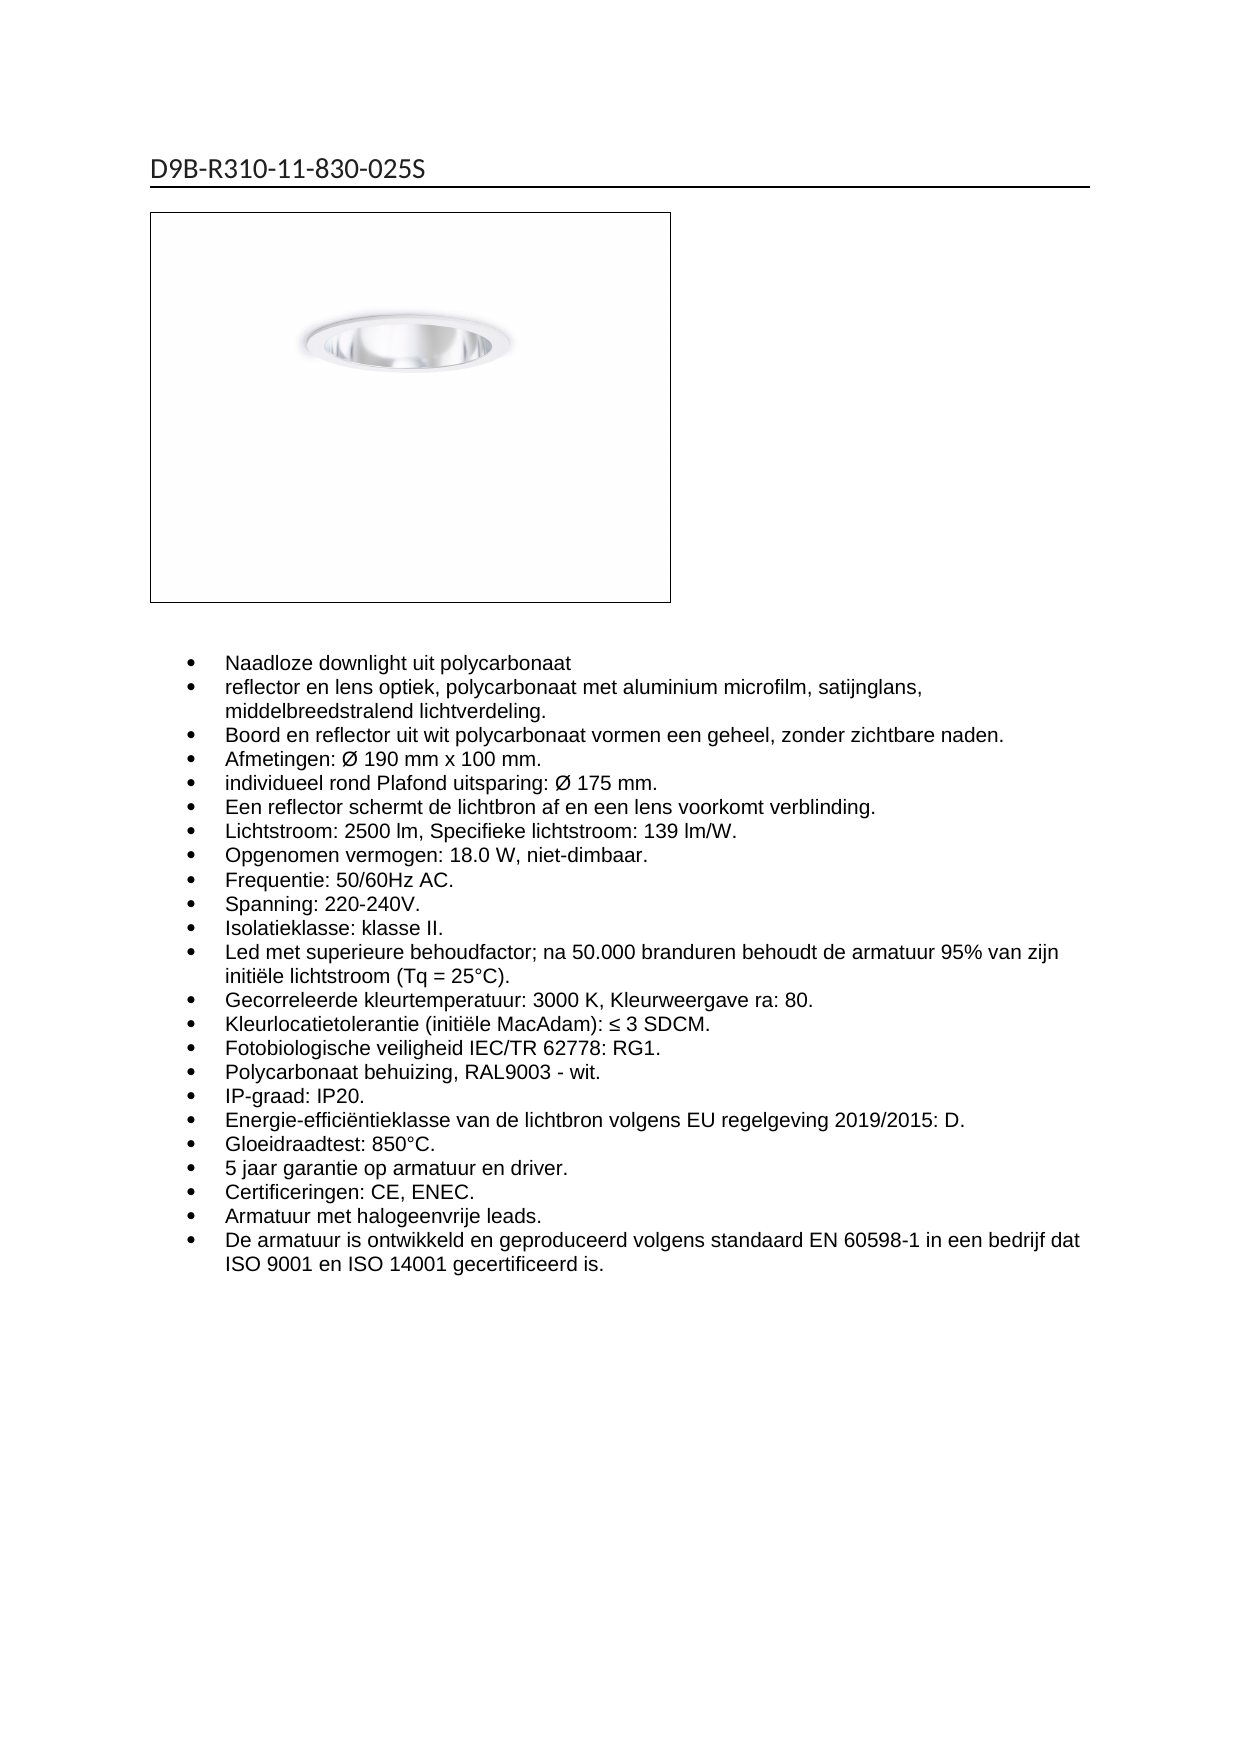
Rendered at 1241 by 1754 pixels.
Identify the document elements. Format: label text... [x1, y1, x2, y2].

list individueel rond Plafond uitsparing: Ø 175 mm. [187, 771, 1090, 795]
list Fotobiologische veiligheid IEC/TR 62778: RG1. [187, 1036, 1090, 1060]
list reflector en lens optiek, polycarbonaat met aluminium microfilm, satijnglans, middelbreedstralend lichtverdeling. [187, 675, 1090, 723]
picture [151, 213, 670, 602]
list Naadloze downlight uit polycarbonaat [187, 651, 1090, 675]
list Certificeringen: CE, ENEC. [187, 1180, 1090, 1204]
list Polycarbonaat behuizing, RAL9003 - wit. [187, 1060, 1090, 1084]
list Isolatieklasse: klasse II. [187, 916, 1090, 939]
list De armatuur is ontwikkeld en geproduceerd volgens standaard EN 60598-1 in een bedrijf dat ISO 9001 en ISO 14001 gecertificeerd is. [187, 1228, 1090, 1276]
list 5 jaar garantie op armatuur en driver. [187, 1156, 1090, 1180]
list Armatuur met halogeenvrije leads. [187, 1204, 1090, 1228]
list Gloeidraadtest: 850°C. [187, 1132, 1090, 1156]
list IP-graad: IP20. [187, 1084, 1090, 1108]
list Led met superieure behoudfactor; na 50.000 branduren behoudt de armatuur 95% van zijn initiële lichtstroom (Tq = 25°C). [187, 939, 1090, 988]
list Lichtstroom: 2500 lm, Specifieke lichtstroom: 139 lm/W. [187, 819, 1090, 843]
list Gecorreleerde kleurtemperatuur: 3000 K, Kleurweergave ra: 80. [187, 988, 1090, 1012]
list Kleurlocatietolerantie (initiële MacAdam): ≤ 3 SDCM. [187, 1012, 1090, 1036]
list Frequentie: 50/60Hz AC. [187, 867, 1090, 891]
list Afmetingen: Ø 190 mm x 100 mm. [187, 747, 1090, 771]
list Spanning: 220-240V. [187, 891, 1090, 916]
list Boord en reflector uit wit polycarbonaat vormen een geheel, zonder zichtbare naden. [187, 723, 1090, 747]
list Opgenomen vermogen: 18.0 W, niet-dimbaar. [187, 843, 1090, 867]
text D9B-R310-11-830-025S [150, 150, 1090, 186]
list Energie-efficiëntieklasse van de lichtbron volgens EU regelgeving 2019/2015: D. [187, 1108, 1090, 1132]
list Een reflector schermt de lichtbron af en een lens voorkomt verblinding. [187, 795, 1090, 819]
